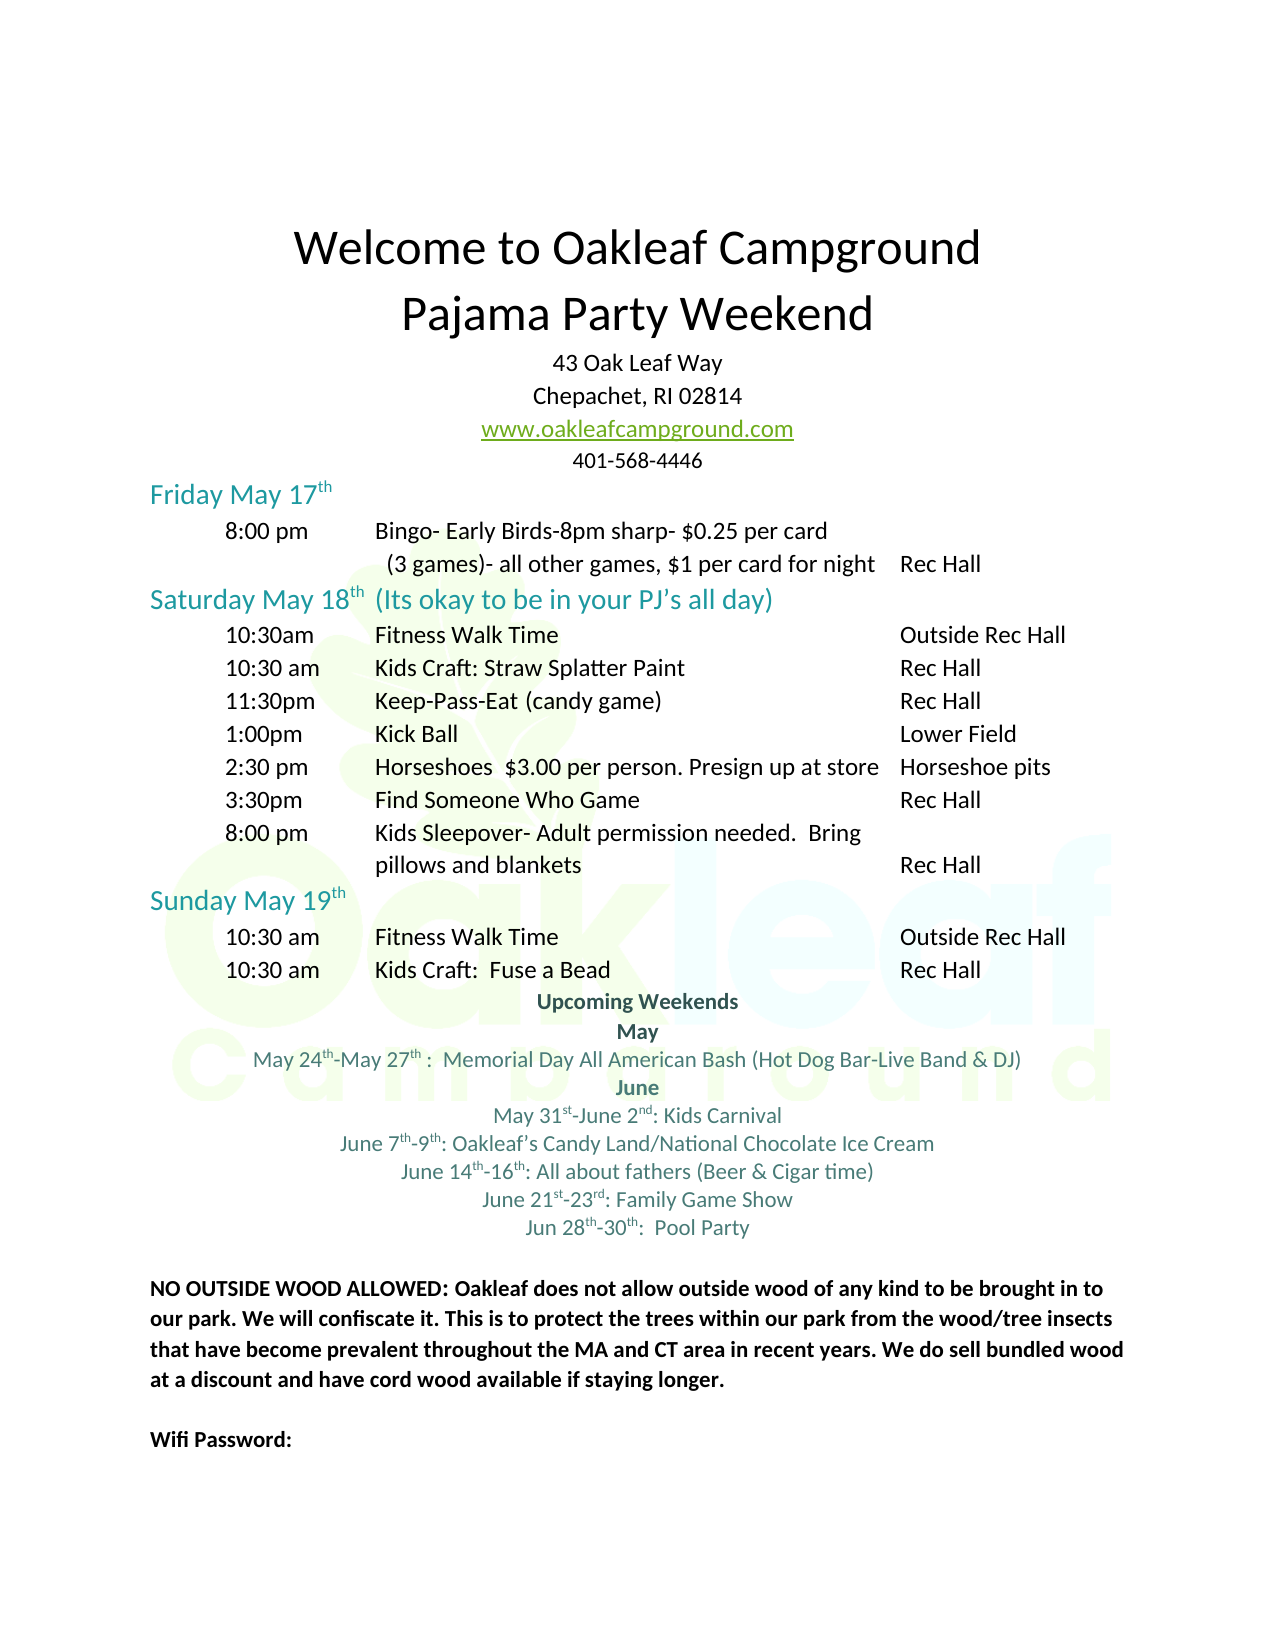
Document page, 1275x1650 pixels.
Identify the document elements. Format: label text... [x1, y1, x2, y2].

text Jun 28th-30th: Pool Party [150, 1213, 1125, 1242]
text 8:00 pm Bingo- Early Birds-8pm sharp- $0.25 per card [150, 515, 1125, 545]
text 43 Oak Leaf Way [150, 347, 1125, 378]
text Friday May 17th [150, 476, 1125, 512]
text 10:30 am Kids Craft: Straw Splatter Paint Rec Hall [150, 652, 1125, 683]
text Welcome to Oakleaf Campground [150, 216, 1125, 277]
text 1:00pm Kick Ball Lower Field [150, 718, 1125, 748]
text Wifi Password: [150, 1425, 1125, 1453]
text 10:30am Fitness Walk Time Outside Rec Hall [150, 619, 1125, 650]
text Upcoming Weekends [150, 987, 1125, 1015]
text 8:00 pm Kids Sleepover- Adult permission needed. Bring [150, 817, 1125, 847]
text 401-568-4446 [150, 446, 1125, 474]
text www.oakleafcampground.com [150, 413, 1125, 444]
text 10:30 am Kids Craft: Fuse a Bead Rec Hall [150, 954, 1125, 985]
text June [150, 1073, 1125, 1101]
text Sunday May 19th [150, 882, 1125, 918]
text (3 games)- all other games, $1 per card for night Rec Hall [375, 548, 1125, 578]
text May 24th-May 27th : Memorial Day All American Bash (Hot Dog Bar-Live Band & DJ) [150, 1045, 1125, 1073]
text June 14th-16th: All about fathers (Beer & Cigar time) [150, 1157, 1125, 1186]
text June 7th-9th: Oakleaf’s Candy Land/National Chocolate Ice Cream [150, 1129, 1125, 1157]
text May [150, 1017, 1125, 1045]
text 2:30 pm Horseshoes $3.00 per person. Presign up at store Horseshoe pits [150, 751, 1125, 781]
text 10:30 am Fitness Walk Time Outside Rec Hall [150, 921, 1125, 951]
text June 21st-23rd: Family Game Show [150, 1186, 1125, 1213]
text 11:30pm Keep-Pass-Eat (candy game) Rec Hall [150, 685, 1125, 716]
text pillows and blankets Rec Hall [300, 849, 1125, 880]
text NO OUTSIDE WOOD ALLOWED: Oakleaf does not allow outside wood of any kind to be brought in to our park. We will confiscate it. This is to protect the trees within our park from the wood/tree insects that have become prevalent throughout the MA and CT area in recent years. We do sell bundled wood at a discount and have cord wood available if staying longer. [150, 1272, 1125, 1393]
text Pajama Party Weekend [150, 282, 1125, 343]
text May 31st-June 2nd: Kids Carnival [150, 1101, 1125, 1129]
text Chepachet, RI 02814 [150, 380, 1125, 411]
text 3:30pm Find Someone Who Game Rec Hall [150, 784, 1125, 814]
text Saturday May 18th (Its okay to be in your PJ’s all day) [150, 581, 1125, 616]
